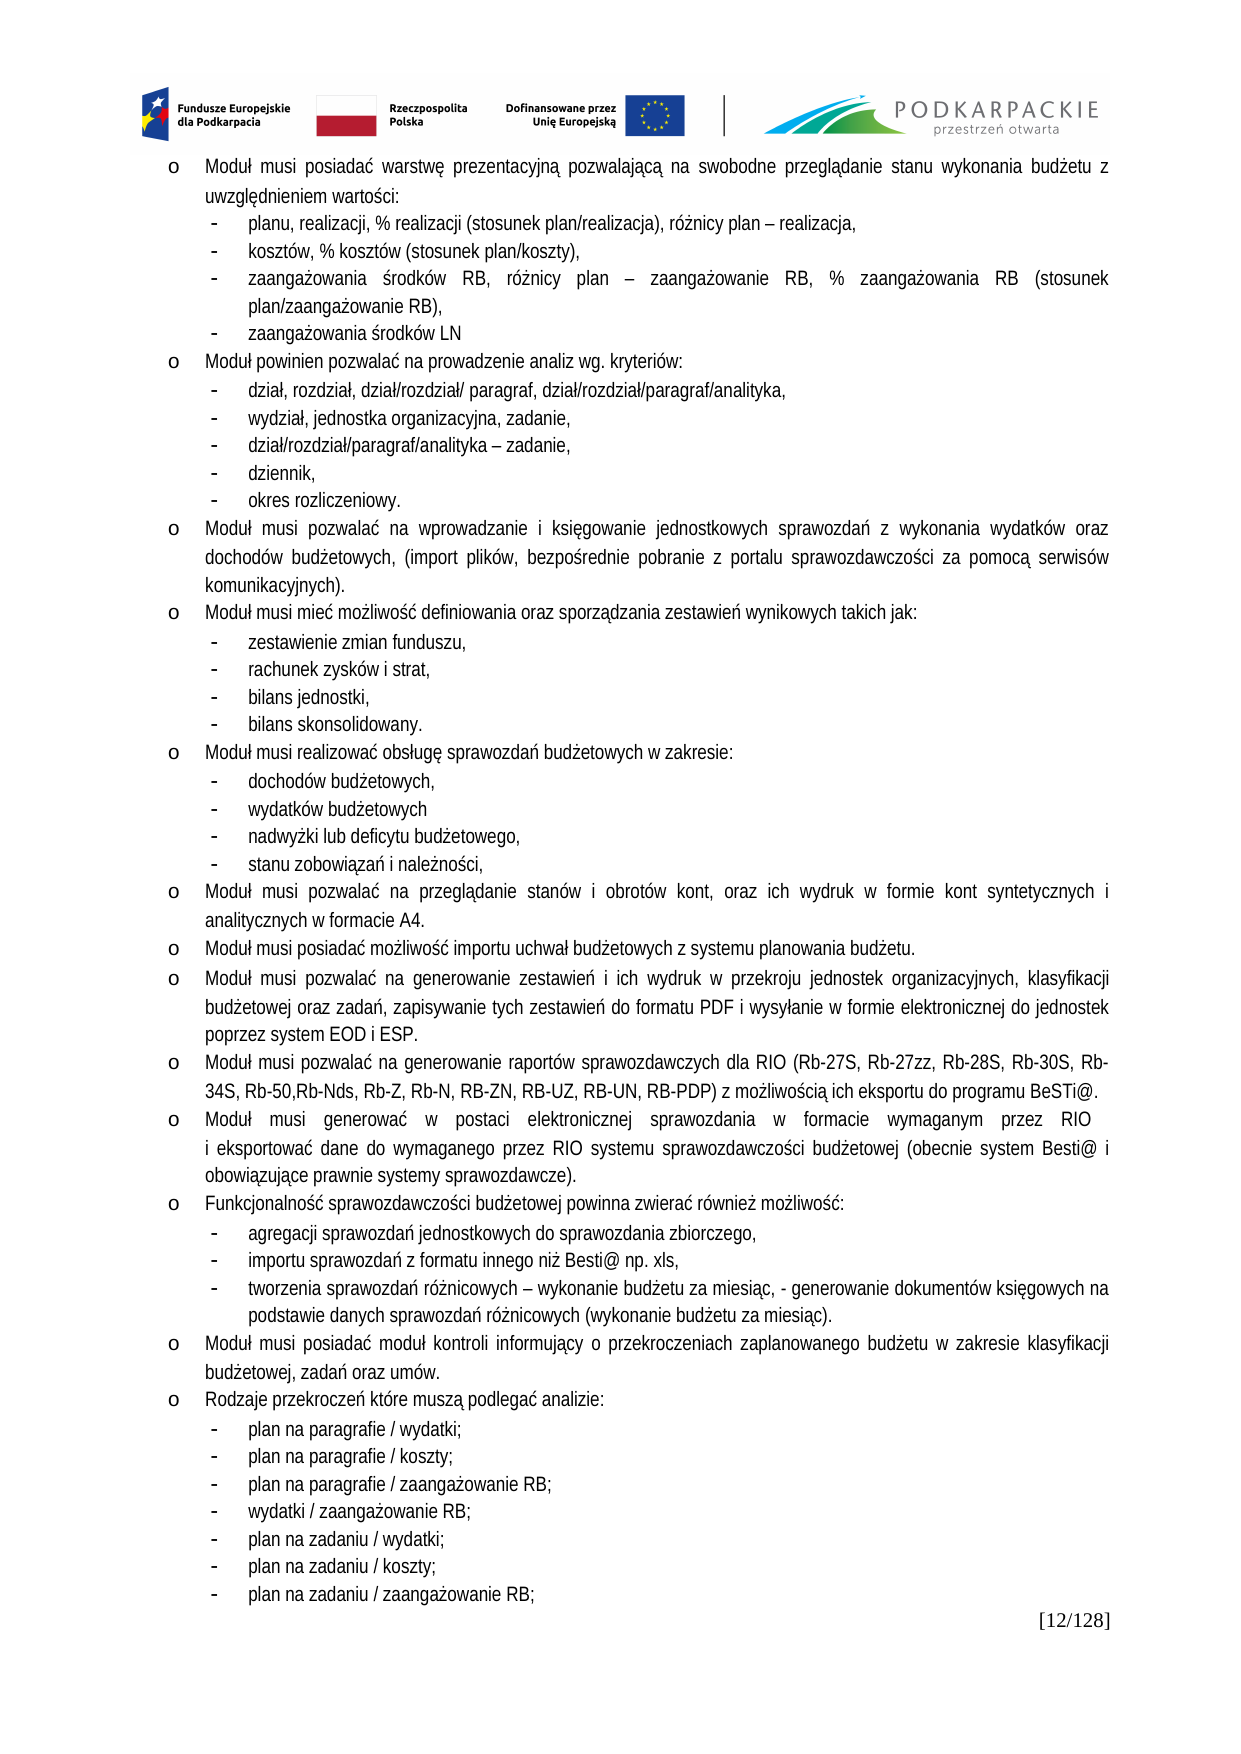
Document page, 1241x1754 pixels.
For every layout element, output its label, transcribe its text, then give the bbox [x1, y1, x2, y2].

list importu sprawozdań z formatu innego niż Besti@ np. xls, [211, 1248, 1110, 1272]
list Moduł musi realizować obsługę sprawozdań budżetowych w zakresie: [167, 739, 1110, 765]
list bilans skonsolidowany. [211, 712, 1110, 736]
list Moduł musi posiadać możliwość importu uchwał budżetowych z systemu planowania budżetu. [167, 936, 1110, 962]
list plan na paragrafie / koszty; [211, 1444, 1110, 1468]
list dziennik, [211, 461, 1110, 485]
list plan na zadaniu / zaangażowanie RB; [211, 1582, 1110, 1606]
list dział, rozdział, dział/rozdział/ paragraf, dział/rozdział/paragraf/analityka, [211, 378, 1110, 402]
list nadwyżki lub deficytu budżetowego, [211, 824, 1110, 848]
list Moduł musi posiadać moduł kontroli informujący o przekroczeniach zaplanowanego budżetu w zakresie klasyfikacji budżetowej, zadań oraz umów. [167, 1330, 1110, 1384]
list Moduł musi pozwalać na generowanie raportów sprawozdawczych dla RIO (Rb-27S, Rb-27zz, Rb-28S, Rb-30S, Rb-34S, Rb-50,Rb-Nds, Rb-Z, Rb-N, RB-ZN, RB-UZ, RB-UN, RB-PDP) z możliwością ich eksportu do programu BeSTi@. [167, 1050, 1110, 1103]
list plan na zadaniu / wydatki; [211, 1527, 1110, 1551]
list plan na paragrafie / zaangażowanie RB; [211, 1472, 1110, 1496]
list dział/rozdział/paragraf/analityka – zadanie, [211, 433, 1110, 457]
list planu, realizacji, % realizacji (stosunek plan/realizacja), różnicy plan – realizacja, [211, 211, 1110, 235]
list plan na zadaniu / koszty; [211, 1554, 1110, 1578]
list tworzenia sprawozdań różnicowych – wykonanie budżetu za miesiąc, - generowanie dokumentów księgowych na podstawie danych sprawozdań różnicowych (wykonanie budżetu za miesiąc). [211, 1275, 1110, 1327]
list plan na paragrafie / wydatki; [211, 1417, 1110, 1441]
list Moduł musi posiadać warstwę prezentacyjną pozwalającą na swobodne przeglądanie stanu wykonania budżetu z uwzględnieniem wartości: [167, 155, 1110, 208]
list Moduł musi pozwalać na generowanie zestawień i ich wydruk w przekroju jednostek organizacyjnych, klasyfikacji budżetowej oraz zadań, zapisywanie tych zestawień do formatu PDF i wysyłanie w formie elektronicznej do jednostek poprzez system EOD i ESP. [167, 966, 1110, 1046]
list zestawienie zmian funduszu, [211, 629, 1110, 653]
picture [129, 73, 1111, 155]
list Moduł musi generować w postaci elektronicznej sprawozdania w formacie wymaganym przez RIO i eksportować dane do wymaganego przez RIO systemu sprawozdawczości budżetowej (obecnie system Besti@ i obowiązujące prawnie systemy sprawozdawcze). [167, 1107, 1110, 1187]
list agregacji sprawozdań jednostkowych do sprawozdania zbiorczego, [211, 1220, 1110, 1244]
list okres rozliczeniowy. [211, 488, 1110, 512]
list zaangażowania środków RB, różnicy plan – zaangażowanie RB, % zaangażowania RB (stosunek plan/zaangażowanie RB), [211, 266, 1110, 318]
list Rodzaje przekroczeń które muszą podlegać analizie: [167, 1387, 1110, 1413]
list zaangażowania środków LN [211, 321, 1110, 345]
list dochodów budżetowych, [211, 769, 1110, 793]
list Moduł musi pozwalać na przeglądanie stanów i obrotów kont, oraz ich wydruk w formie kont syntetycznych i analitycznych w formacie A4. [167, 879, 1110, 932]
list Funkcjonalność sprawozdawczości budżetowej powinna zwierać również możliwość: [167, 1191, 1110, 1217]
list kosztów, % kosztów (stosunek plan/koszty), [211, 239, 1110, 263]
list bilans jednostki, [211, 684, 1110, 708]
list wydział, jednostka organizacyjna, zadanie, [211, 406, 1110, 430]
list wydatków budżetowych [211, 797, 1110, 821]
list Moduł musi mieć możliwość definiowania oraz sporządzania zestawień wynikowych takich jak: [167, 600, 1110, 626]
list rachunek zysków i strat, [211, 657, 1110, 681]
list stanu zobowiązań i należności, [211, 852, 1110, 876]
list Moduł powinien pozwalać na prowadzenie analiz wg. kryteriów: [167, 349, 1110, 374]
list Moduł musi pozwalać na wprowadzanie i księgowanie jednostkowych sprawozdań z wykonania wydatków oraz dochodów budżetowych, (import plików, bezpośrednie pobranie z portalu sprawozdawczości za pomocą serwisów komunikacyjnych). [167, 516, 1110, 596]
list wydatki / zaangażowanie RB; [211, 1499, 1110, 1523]
